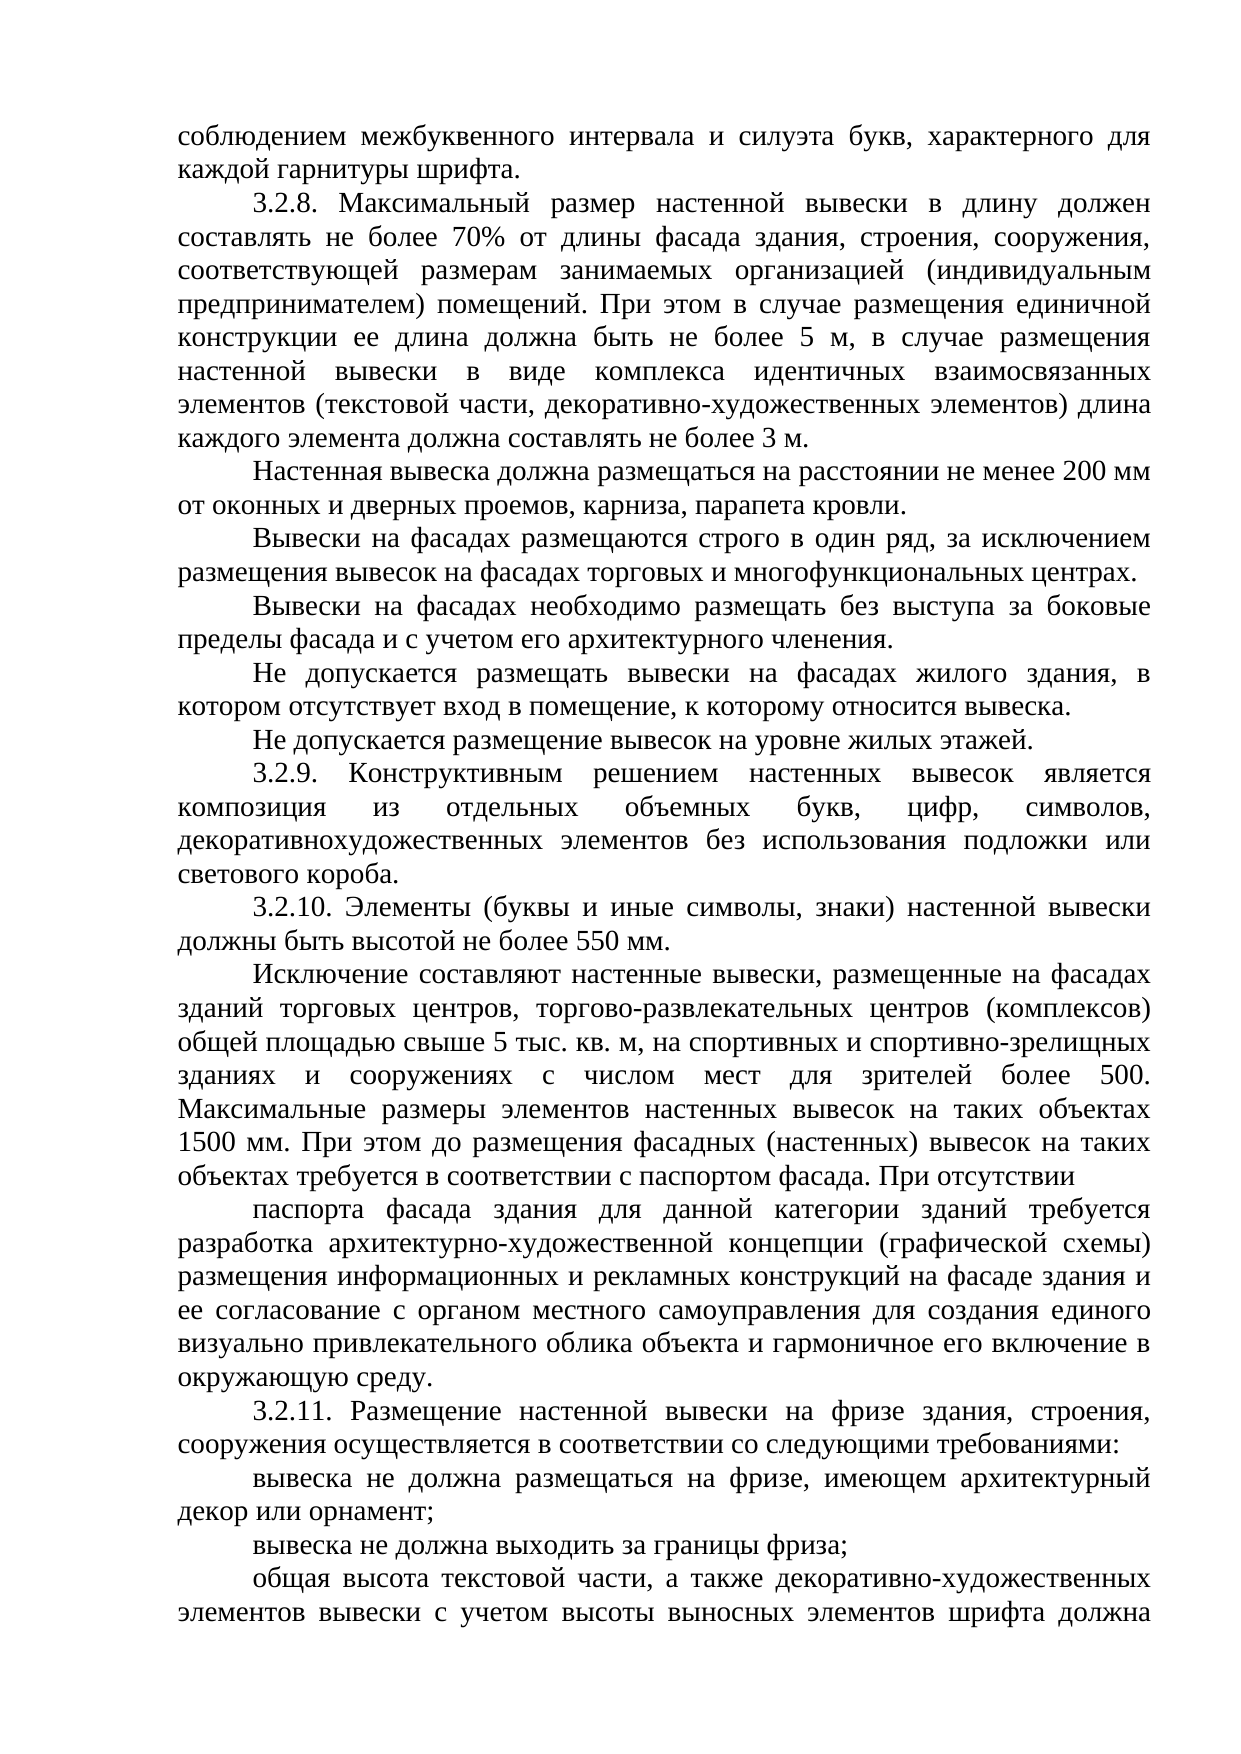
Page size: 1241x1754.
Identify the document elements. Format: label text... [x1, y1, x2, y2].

text 3.2.11. Размещение настенной вывески на фризе здания, строения, сооружения осуществляется в соответствии со следующими требованиями: [177, 1393, 1152, 1460]
text Не допускается размещать вывески на фасадах жилого здания, в котором отсутствует вход в помещение, к которому относится вывеска. [177, 655, 1152, 722]
text 3.2.9. Конструктивным решением настенных вывесок является композиция из отдельных объемных букв, цифр, символов, декоративнохудожественных элементов без использования подложки или светового короба. [177, 755, 1152, 889]
text Вывески на фасадах необходимо размещать без выступа за боковые пределы фасада и с учетом его архитектурного членения. [177, 588, 1152, 655]
text паспорта фасада здания для данной категории зданий требуется разработка архитектурно-художественной концепции (графической схемы) размещения информационных и рекламных конструкций на фасаде здания и ее согласование с органом местного самоуправления для создания единого визуально привлекательного облика объекта и гармоничное его включение в окружающую среду. [177, 1191, 1152, 1393]
text Настенная вывеска должна размещаться на расстоянии не менее 200 мм от оконных и дверных проемов, карниза, парапета кровли. [177, 453, 1152, 521]
text вывеска не должна выходить за границы фриза; [177, 1527, 1152, 1560]
text Вывески на фасадах размещаются строго в один ряд, за исключением размещения вывесок на фасадах торговых и многофункциональных центрах. [177, 521, 1152, 588]
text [177, 118, 1152, 185]
text Не допускается размещение вывесок на уровне жилых этажей. [177, 722, 1152, 755]
text 3.2.8. Максимальный размер настенной вывески в длину должен составлять не более 70% от длины фасада здания, строения, сооружения, соответствующей размерам занимаемых организацией (индивидуальным предпринимателем) помещений. При этом в случае размещения единичной конструкции ее длина должна быть не более 5 м, в случае размещения настенной вывески в виде комплекса идентичных взаимосвязанных элементов (текстовой части, декоративно-художественных элементов) длина каждого элемента должна составлять не более 3 м. [177, 185, 1152, 453]
text вывеска не должна размещаться на фризе, имеющем архитектурный декор или орнамент; [177, 1460, 1152, 1527]
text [177, 1560, 1152, 1627]
text 3.2.10. Элементы (буквы и иные символы, знаки) настенной вывески должны быть высотой не более 550 мм. [177, 889, 1152, 957]
text Исключение составляют настенные вывески, размещенные на фасадах зданий торговых центров, торгово-развлекательных центров (комплексов) общей площадью свыше 5 тыс. кв. м, на спортивных и спортивно-зрелищных зданиях и сооружениях с числом мест для зрителей более 500. Максимальные размеры элементов настенных вывесок на таких объектах 1500 мм. При этом до размещения фасадных (настенных) вывесок на таких объектах требуется в соответствии с паспортом фасада. При отсутствии [177, 957, 1152, 1191]
